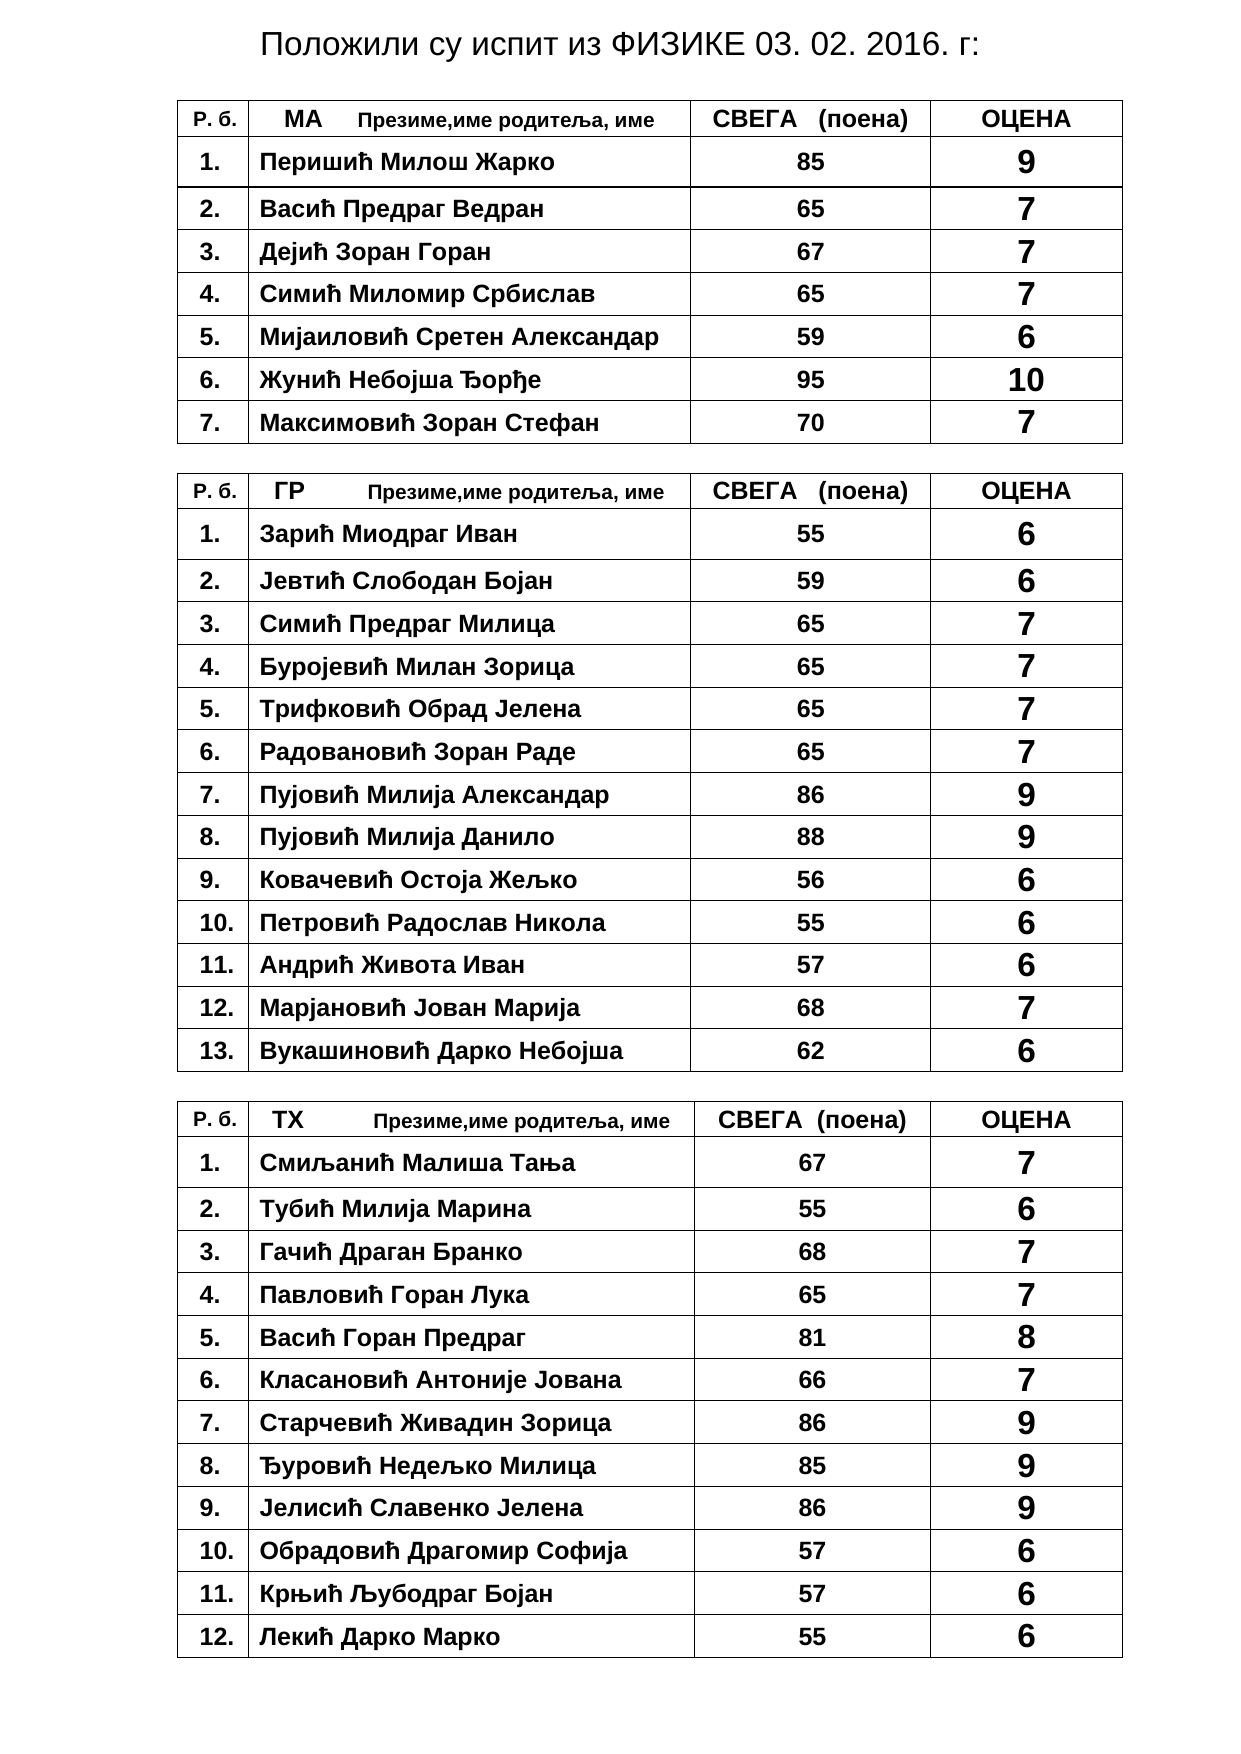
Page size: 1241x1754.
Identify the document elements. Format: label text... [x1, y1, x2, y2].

table_cell 57 [695, 1572, 930, 1614]
table_cell [178, 358, 248, 400]
table_header MA Презиме,име родитеља, име [249, 101, 690, 136]
table_header ОЦЕНА [931, 1102, 1122, 1136]
table_cell 8 [931, 1316, 1122, 1358]
table_cell 55 [691, 901, 930, 943]
table_cell [178, 137, 248, 186]
table_cell 7 [931, 1137, 1122, 1187]
table_cell Симић Предраг Милица [249, 602, 690, 644]
table_cell [178, 1359, 248, 1400]
table_cell 7 [931, 1359, 1122, 1400]
table_cell Перишић Милош Жарко [249, 137, 690, 186]
table_cell Ђуровић Недељко Милица [249, 1444, 694, 1486]
table_cell Симић Миломир Србислав [249, 273, 690, 314]
table_header СВЕГА (поена) [695, 1102, 930, 1136]
table_cell Крњић Љубодраг Бојан [249, 1572, 694, 1614]
table_cell [178, 188, 248, 229]
table_cell [178, 944, 248, 986]
table_cell Ковачевић Остоја Жељко [249, 859, 690, 900]
table_cell 65 [691, 645, 930, 687]
table_cell Обрадовић Драгомир Софија [249, 1530, 694, 1571]
table_header Р. б. [178, 474, 248, 508]
table_cell [178, 560, 248, 601]
table_cell 65 [691, 273, 930, 314]
table_cell 9 [931, 1401, 1122, 1443]
table_cell 7 [931, 1273, 1122, 1315]
table_cell [178, 273, 248, 314]
table_cell 85 [691, 137, 930, 186]
table_cell 88 [691, 816, 930, 857]
table_cell Васић Предраг Ведран [249, 188, 690, 229]
table_cell 57 [695, 1530, 930, 1571]
table_cell Јевтић Слободан Бојан [249, 560, 690, 601]
table_cell 67 [695, 1137, 930, 1187]
table_cell Старчевић Живадин Зорица [249, 1401, 694, 1443]
table_cell 55 [691, 509, 930, 558]
table_cell 65 [691, 688, 930, 729]
table_cell 9 [931, 773, 1122, 815]
table_cell [178, 1137, 248, 1187]
table_cell 6 [931, 1029, 1122, 1071]
table_cell [178, 1487, 248, 1528]
table_cell [178, 901, 248, 943]
table_cell [178, 1316, 248, 1358]
table_cell Буројевић Милан Зорица [249, 645, 690, 687]
table_cell 95 [691, 358, 930, 400]
table_cell [178, 645, 248, 687]
table_cell 68 [695, 1231, 930, 1272]
table_cell 9 [931, 1444, 1122, 1486]
table_header ГР Презиме,име родитеља, име [249, 474, 690, 508]
table_cell 7 [931, 688, 1122, 729]
table_cell [178, 316, 248, 357]
table_cell 81 [695, 1316, 930, 1358]
table_cell 66 [695, 1359, 930, 1400]
table_cell 6 [931, 901, 1122, 943]
table_cell [178, 1273, 248, 1315]
table_cell Јелисић Славенко Јелена [249, 1487, 694, 1528]
table_cell Радовановић Зоран Раде [249, 730, 690, 772]
table_cell Дејић Зоран Горан [249, 230, 690, 272]
table_cell 6 [931, 859, 1122, 900]
table_cell 70 [691, 401, 930, 443]
table_cell 67 [691, 230, 930, 272]
table_cell [178, 1615, 248, 1657]
table_cell 7 [931, 730, 1122, 772]
table_cell 7 [931, 273, 1122, 314]
table_cell 7 [931, 401, 1122, 443]
table_cell 56 [691, 859, 930, 900]
table_cell [178, 859, 248, 900]
table_cell 59 [691, 560, 930, 601]
table_cell Павловић Горан Лука [249, 1273, 694, 1315]
table_cell 6 [931, 509, 1122, 558]
table_cell 65 [691, 730, 930, 772]
table_cell 9 [931, 137, 1122, 186]
table_cell [178, 688, 248, 729]
table_cell 7 [931, 602, 1122, 644]
table_cell Лекић Дарко Марко [249, 1615, 694, 1657]
table_cell Жунић Небојша Ђорђе [249, 358, 690, 400]
table_cell [178, 602, 248, 644]
table_cell 6 [931, 1615, 1122, 1657]
table_cell [178, 1444, 248, 1486]
table_cell [178, 1231, 248, 1272]
table_cell 6 [931, 1530, 1122, 1571]
table_cell 7 [931, 188, 1122, 229]
table_cell [178, 1572, 248, 1614]
table_cell Смиљанић Малиша Тања [249, 1137, 694, 1187]
table_cell 86 [695, 1487, 930, 1528]
table_cell 10 [931, 358, 1122, 400]
table_cell Зарић Миодраг Иван [249, 509, 690, 558]
table_cell [178, 1188, 248, 1229]
table_cell 7 [931, 230, 1122, 272]
table_cell 65 [691, 188, 930, 229]
table_cell 6 [931, 316, 1122, 357]
table_cell 55 [695, 1615, 930, 1657]
table_cell 86 [691, 773, 930, 815]
table_cell [178, 730, 248, 772]
table_cell Марјановић Јован Марија [249, 987, 690, 1028]
table_cell [178, 509, 248, 558]
table_cell 85 [695, 1444, 930, 1486]
table_cell 7 [931, 1231, 1122, 1272]
table_cell 65 [691, 602, 930, 644]
table_header СВЕГА (поена) [691, 474, 930, 508]
table_cell [178, 1530, 248, 1571]
table_cell 55 [695, 1188, 930, 1229]
table_cell Гачић Драган Бранко [249, 1231, 694, 1272]
table_cell [178, 773, 248, 815]
table_cell 59 [691, 316, 930, 357]
table_cell Пујовић Милија Данило [249, 816, 690, 857]
text Положили су испит из ФИЗИКЕ 03. 02. 2016. г: [59, 24, 1181, 62]
table_cell [178, 1401, 248, 1443]
table_header ОЦЕНА [931, 474, 1122, 508]
table_cell 62 [691, 1029, 930, 1071]
table_cell Андрић Живота Иван [249, 944, 690, 986]
table_cell Мијаиловић Сретен Александар [249, 316, 690, 357]
table_cell Трифковић Обрад Јелена [249, 688, 690, 729]
table_header СВЕГА (поена) [691, 101, 930, 136]
table_cell 6 [931, 560, 1122, 601]
table_header Р. б. [178, 101, 248, 136]
table_cell 9 [931, 1487, 1122, 1528]
table_cell Петровић Радослав Никола [249, 901, 690, 943]
table_cell [178, 987, 248, 1028]
table_cell 7 [931, 987, 1122, 1028]
table_cell [178, 230, 248, 272]
table_cell 7 [931, 645, 1122, 687]
table_cell Класановић Антоније Јована [249, 1359, 694, 1400]
table_header ТХ Презиме,име родитеља, име [249, 1102, 694, 1136]
table_cell [178, 1029, 248, 1071]
table_cell [178, 816, 248, 857]
table_cell 68 [691, 987, 930, 1028]
table_cell Пујовић Милија Александар [249, 773, 690, 815]
table_cell 6 [931, 944, 1122, 986]
table_cell Максимовић Зоран Стефан [249, 401, 690, 443]
table_cell [178, 401, 248, 443]
table_header ОЦЕНА [931, 101, 1122, 136]
table_cell Тубић Милија Марина [249, 1188, 694, 1229]
table_cell 86 [695, 1401, 930, 1443]
table_cell 57 [691, 944, 930, 986]
table_cell 9 [931, 816, 1122, 857]
table_header Р. б. [178, 1102, 248, 1136]
table_cell 65 [695, 1273, 930, 1315]
table_cell 6 [931, 1572, 1122, 1614]
table_cell Вукашиновић Дарко Небојша [249, 1029, 690, 1071]
table_cell Васић Горан Предраг [249, 1316, 694, 1358]
table_cell 6 [931, 1188, 1122, 1229]
